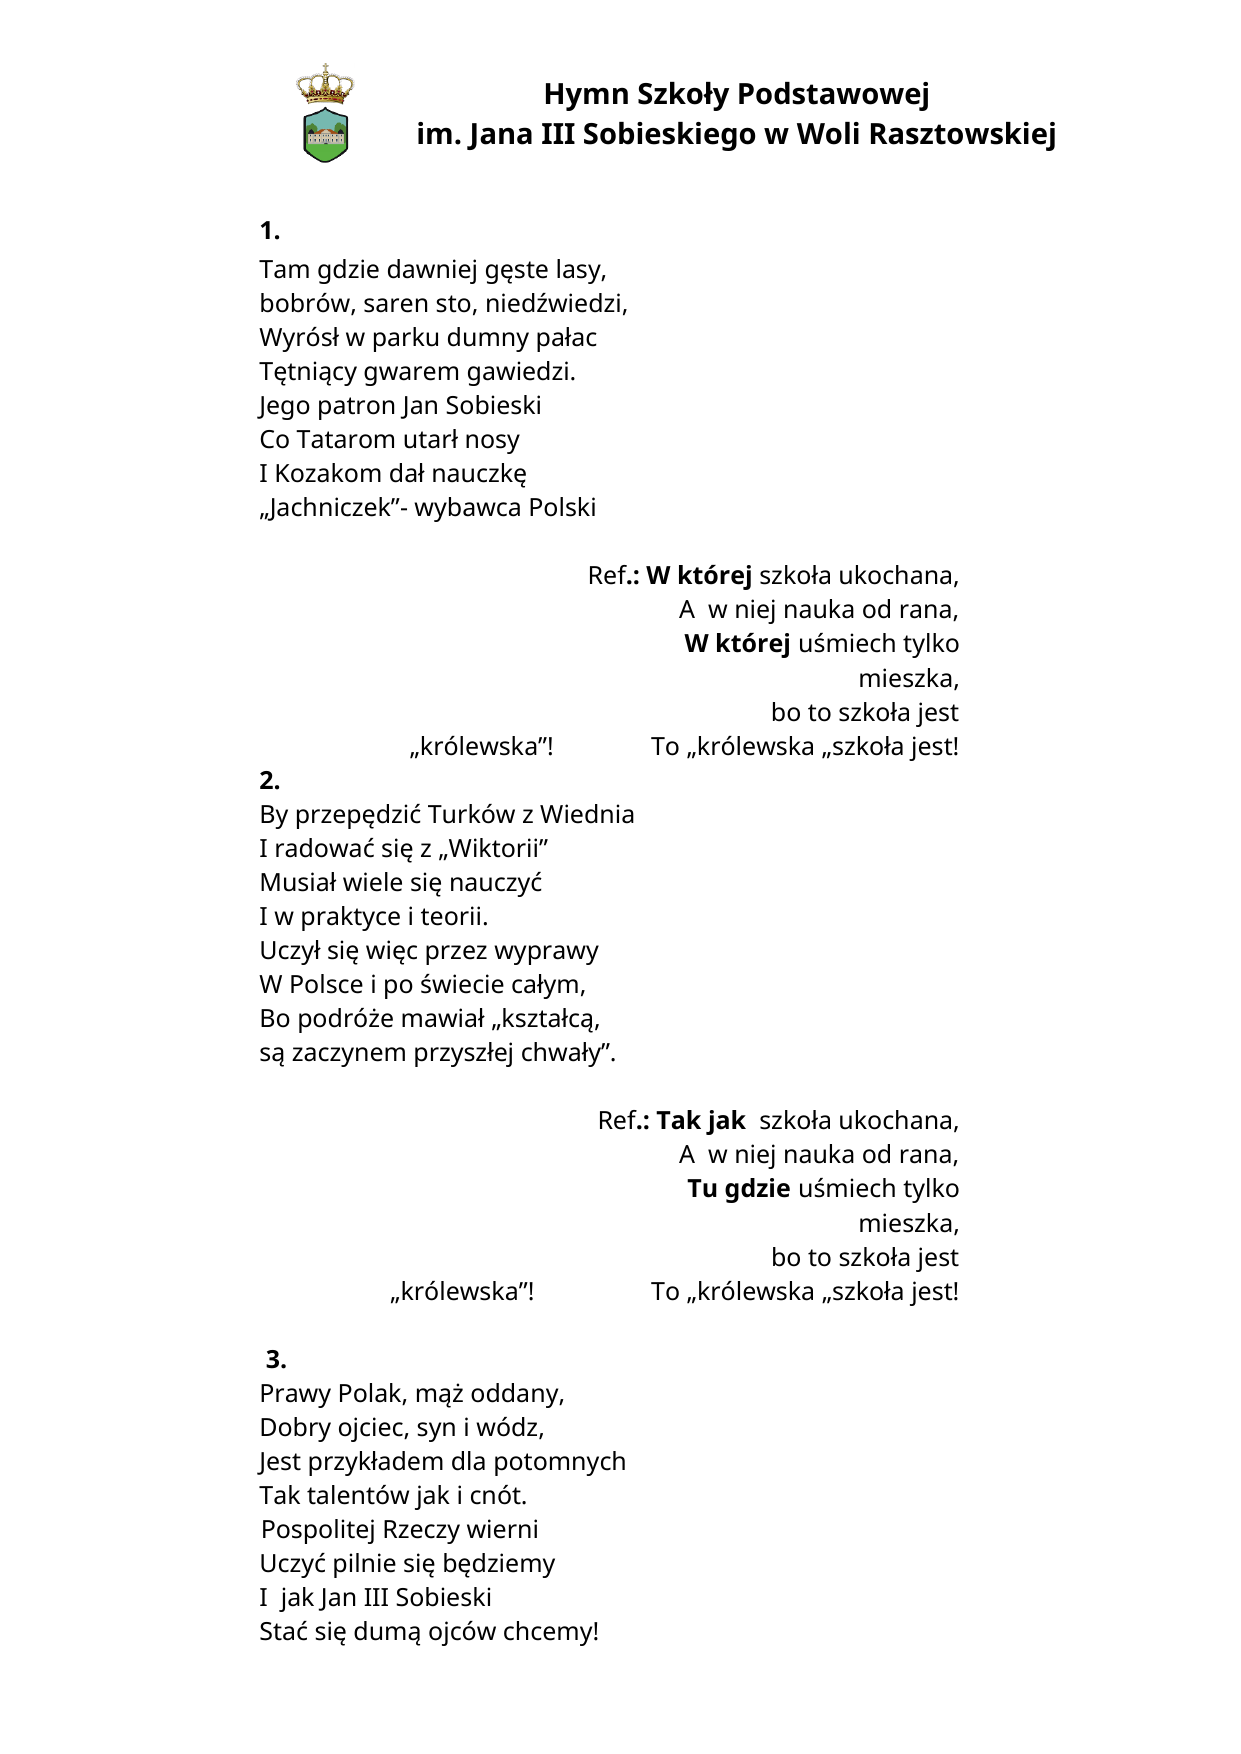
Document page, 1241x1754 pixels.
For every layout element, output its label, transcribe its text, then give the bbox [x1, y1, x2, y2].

text Tu gdzie uśmiech tylko mieszka, [259, 1171, 960, 1239]
text bobrów, saren sto, niedźwiedzi, [259, 286, 960, 319]
text Tam gdzie dawniej gęste lasy, [259, 251, 960, 286]
text Wyrósł w parku dumny pałac [259, 319, 960, 354]
text Jego patron Jan Sobieski [259, 388, 960, 422]
text A w niej nauka od rana, [259, 1137, 960, 1171]
text „Jachniczek”- wybawca Polski [259, 490, 960, 524]
text Bo podróże mawiał „kształcą, [259, 1001, 960, 1035]
text Prawy Polak, mąż oddany, [259, 1376, 960, 1409]
text Dobry ojciec, syn i wódz, [259, 1409, 960, 1444]
text Ref.: W której szkoła ukochana, [259, 558, 960, 592]
table_header [222, 59, 366, 167]
picture [295, 63, 355, 163]
text I radować się z „Wiktorii” [259, 831, 960, 864]
table_header Hymn Szkoły Podstawowej im. Jana III Sobieskiego w Woli Rasztowskiej [366, 59, 1108, 167]
text I w praktyce i teorii. [259, 899, 960, 933]
text Tak talentów jak i cnót. [259, 1478, 960, 1512]
text Pospolitej Rzeczy wierni [222, 1512, 960, 1546]
text Tętniący gwarem gawiedzi. [259, 354, 960, 388]
text Musiał wiele się nauczyć [259, 864, 960, 899]
text A w niej nauka od rana, [259, 592, 960, 626]
text W Polsce i po świecie całym, [259, 967, 960, 1001]
text Uczyć pilnie się będziemy [259, 1546, 960, 1580]
text By przepędzić Turków z Wiednia [259, 796, 960, 831]
text bo to szkoła jest „królewska”! To „królewska „szkoła jest! [259, 1239, 960, 1307]
text 3. [259, 1341, 960, 1376]
text I Kozakom dał nauczkę [259, 456, 960, 490]
text 1. [259, 212, 960, 246]
text są zaczynem przyszłej chwały”. [259, 1035, 960, 1069]
text I jak Jan III Sobieski [259, 1580, 960, 1614]
text Co Tatarom utarł nosy [259, 422, 960, 456]
text Stać się dumą ojców chcemy! [259, 1614, 960, 1648]
text bo to szkoła jest „królewska”! To „królewska „szkoła jest! [259, 694, 960, 762]
text Uczył się więc przez wyprawy [259, 933, 960, 967]
text Ref.: Tak jak szkoła ukochana, [259, 1103, 960, 1137]
text Jest przykładem dla potomnych [259, 1444, 960, 1478]
text 2. [259, 762, 960, 796]
text W której uśmiech tylko mieszka, [259, 626, 960, 694]
